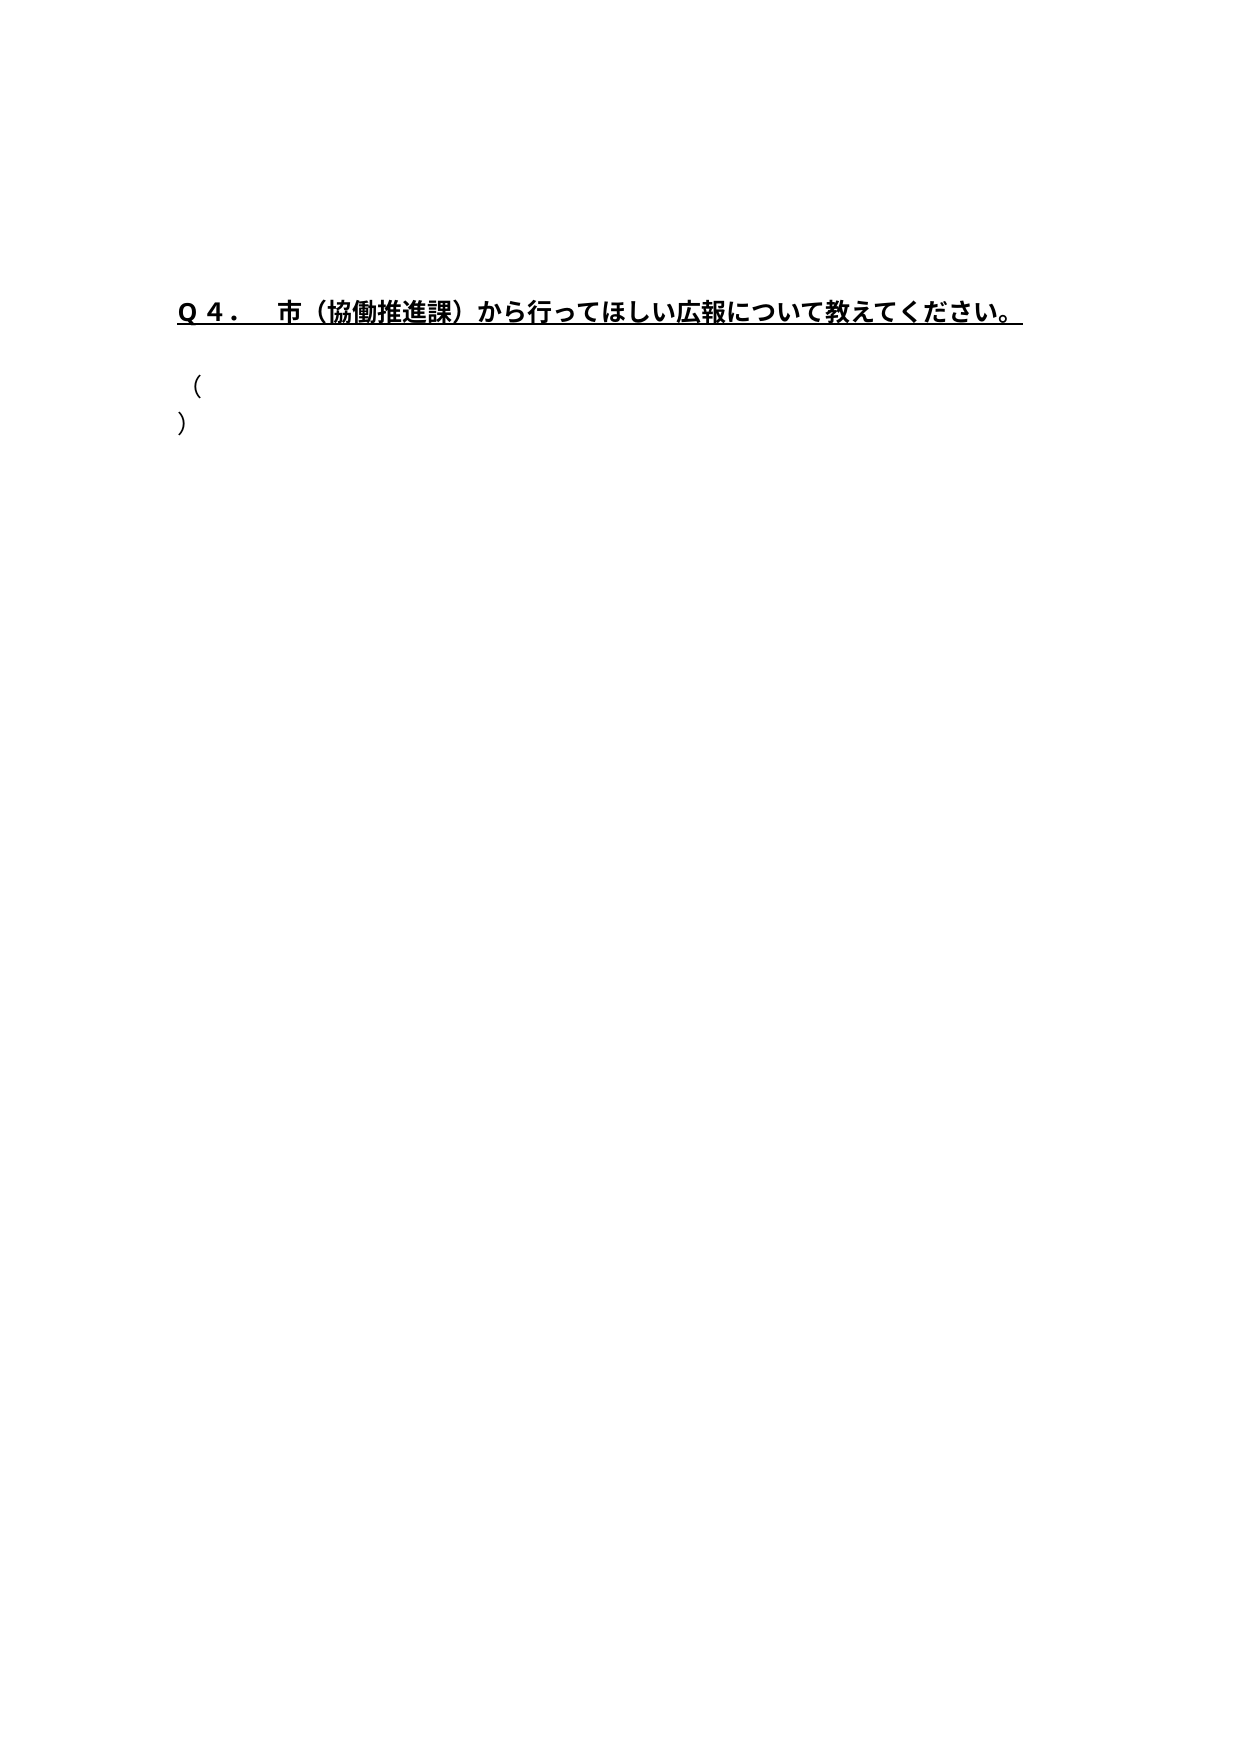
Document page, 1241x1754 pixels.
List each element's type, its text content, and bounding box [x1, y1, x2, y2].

text （ ） [177, 367, 1063, 442]
text Q４． 市（協働推進課）から行ってほしい広報について教えてください。 [177, 292, 1063, 329]
